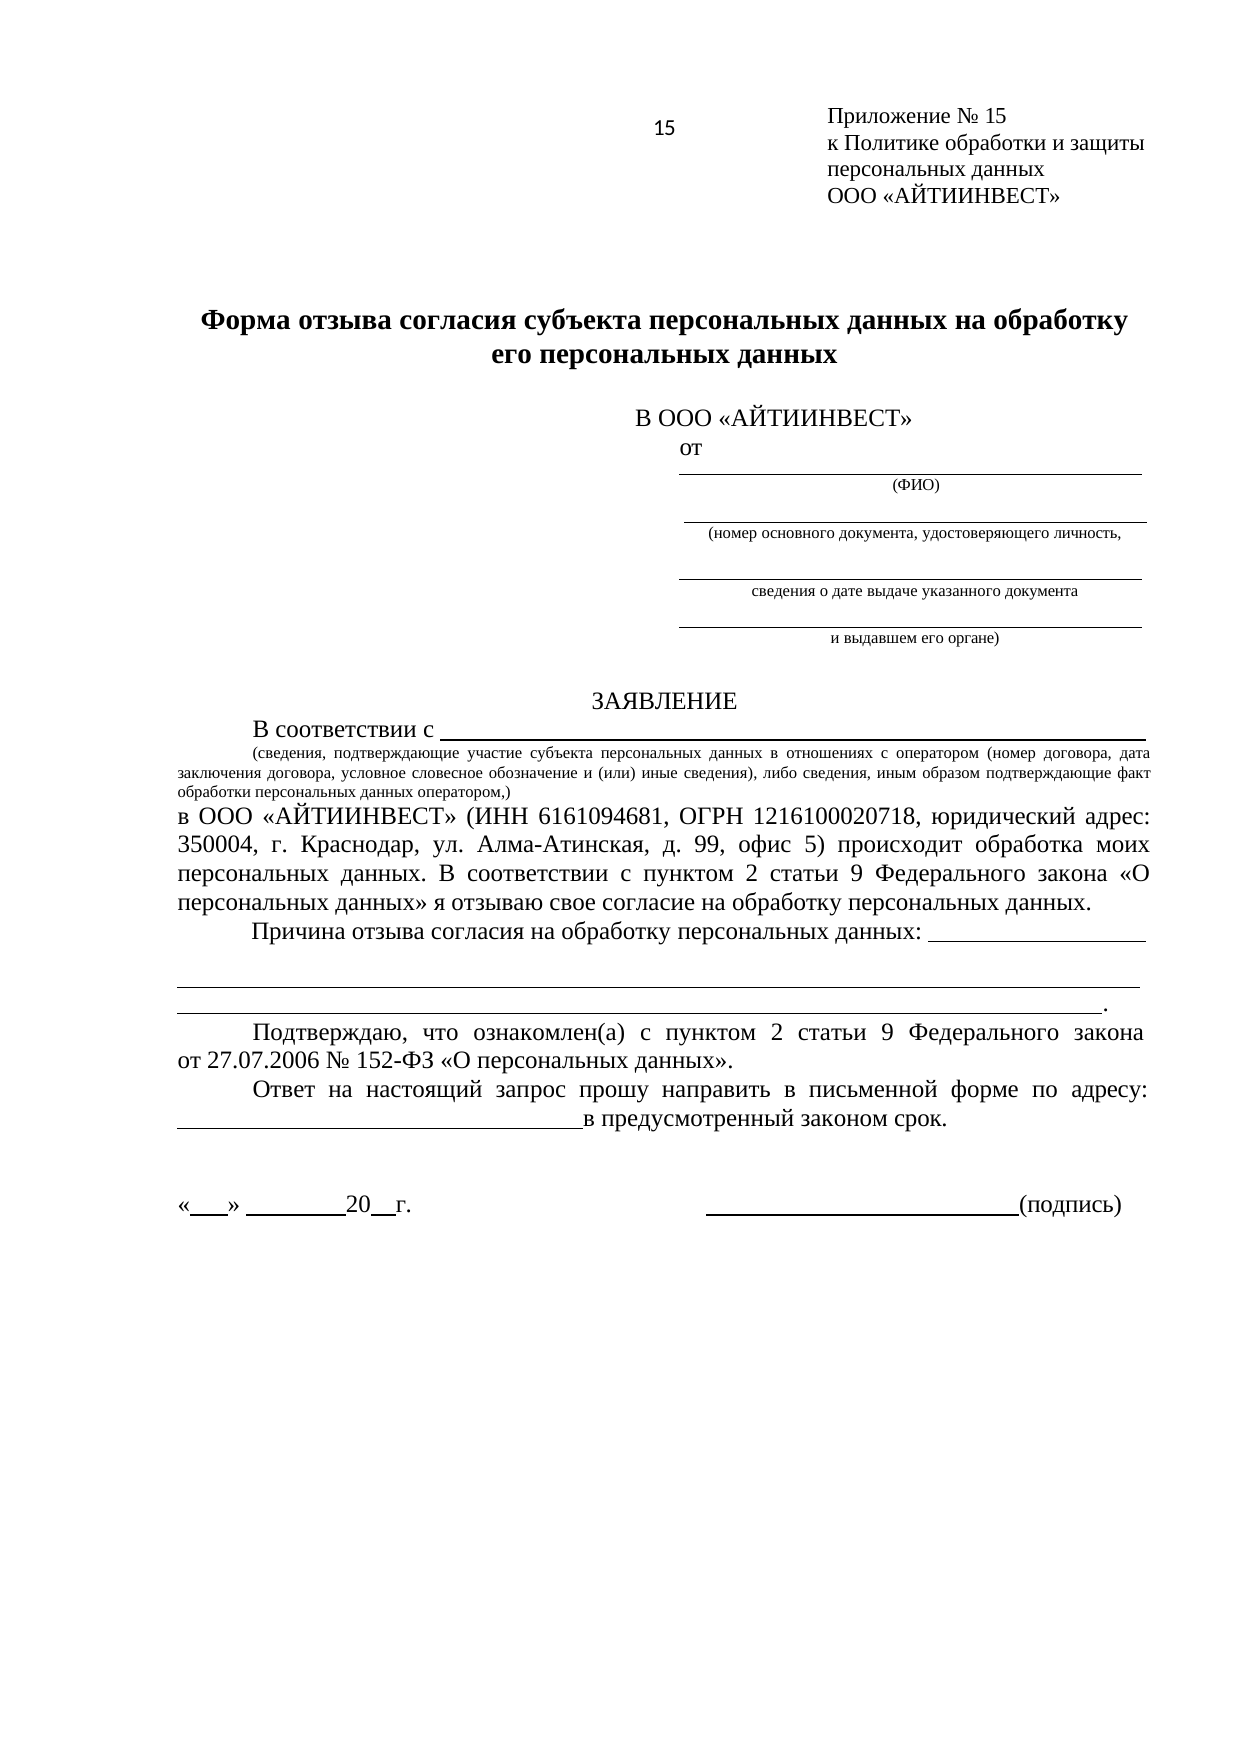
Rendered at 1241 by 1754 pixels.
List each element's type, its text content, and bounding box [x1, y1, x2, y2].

text в ООО «АЙТИИНВЕСТ» (ИНН 6161094681, ОГРН 1216100020718, юридический адрес: 350004, г. Краснодар, ул. Алма-Атинская, д. 99, офис 5) происходит обработка моих персональных данных. В соответствии с пунктом 2 статьи 9 Федерального закона «О персональных данных» я отзываю свое согласие на обработку персональных данных. [177, 801, 1151, 916]
text и выдавшем его органе) [830, 623, 1166, 647]
text Ответ на настоящий запрос прошу направить в письменной форме по адресу: [252, 1074, 1166, 1103]
text В ООО «АЙТИИНВЕСТ» от [635, 403, 914, 460]
text (сведения, подтверждающие участие субъекта персональных данных в отношениях с оператором (номер договора, дата заключения договора, условное словесное обозначение и (или) иные сведения), либо сведения, иным образом подтверждающие факт обработки персональных данных оператором,) [177, 743, 1152, 801]
text В соответствии с [252, 714, 1166, 743]
text . [177, 968, 1166, 1017]
text Причина отзыва согласия на обработку персональных данных: [251, 916, 1166, 944]
subtitle Форма отзыва согласия субъекта персональных данных на обработку его персональных данных [200, 302, 1162, 369]
text « » 20 г. (подпись) [177, 1189, 1166, 1218]
text (ФИО) [177, 471, 940, 494]
text (номер основного документа, удостоверяющего личность, [708, 518, 1166, 542]
text ЗАЯВЛЕНИЕ [246, 686, 1083, 714]
text Подтверждаю, что ознакомлен(а) с пунктом 2 статьи 9 Федерального закона от 27.07.2006 № 152-ФЗ «О персональных данных». [177, 1017, 1162, 1074]
text сведения о дате выдаче указанного документа [751, 566, 1166, 599]
text в предусмотренный законом срок. [177, 1103, 1166, 1132]
